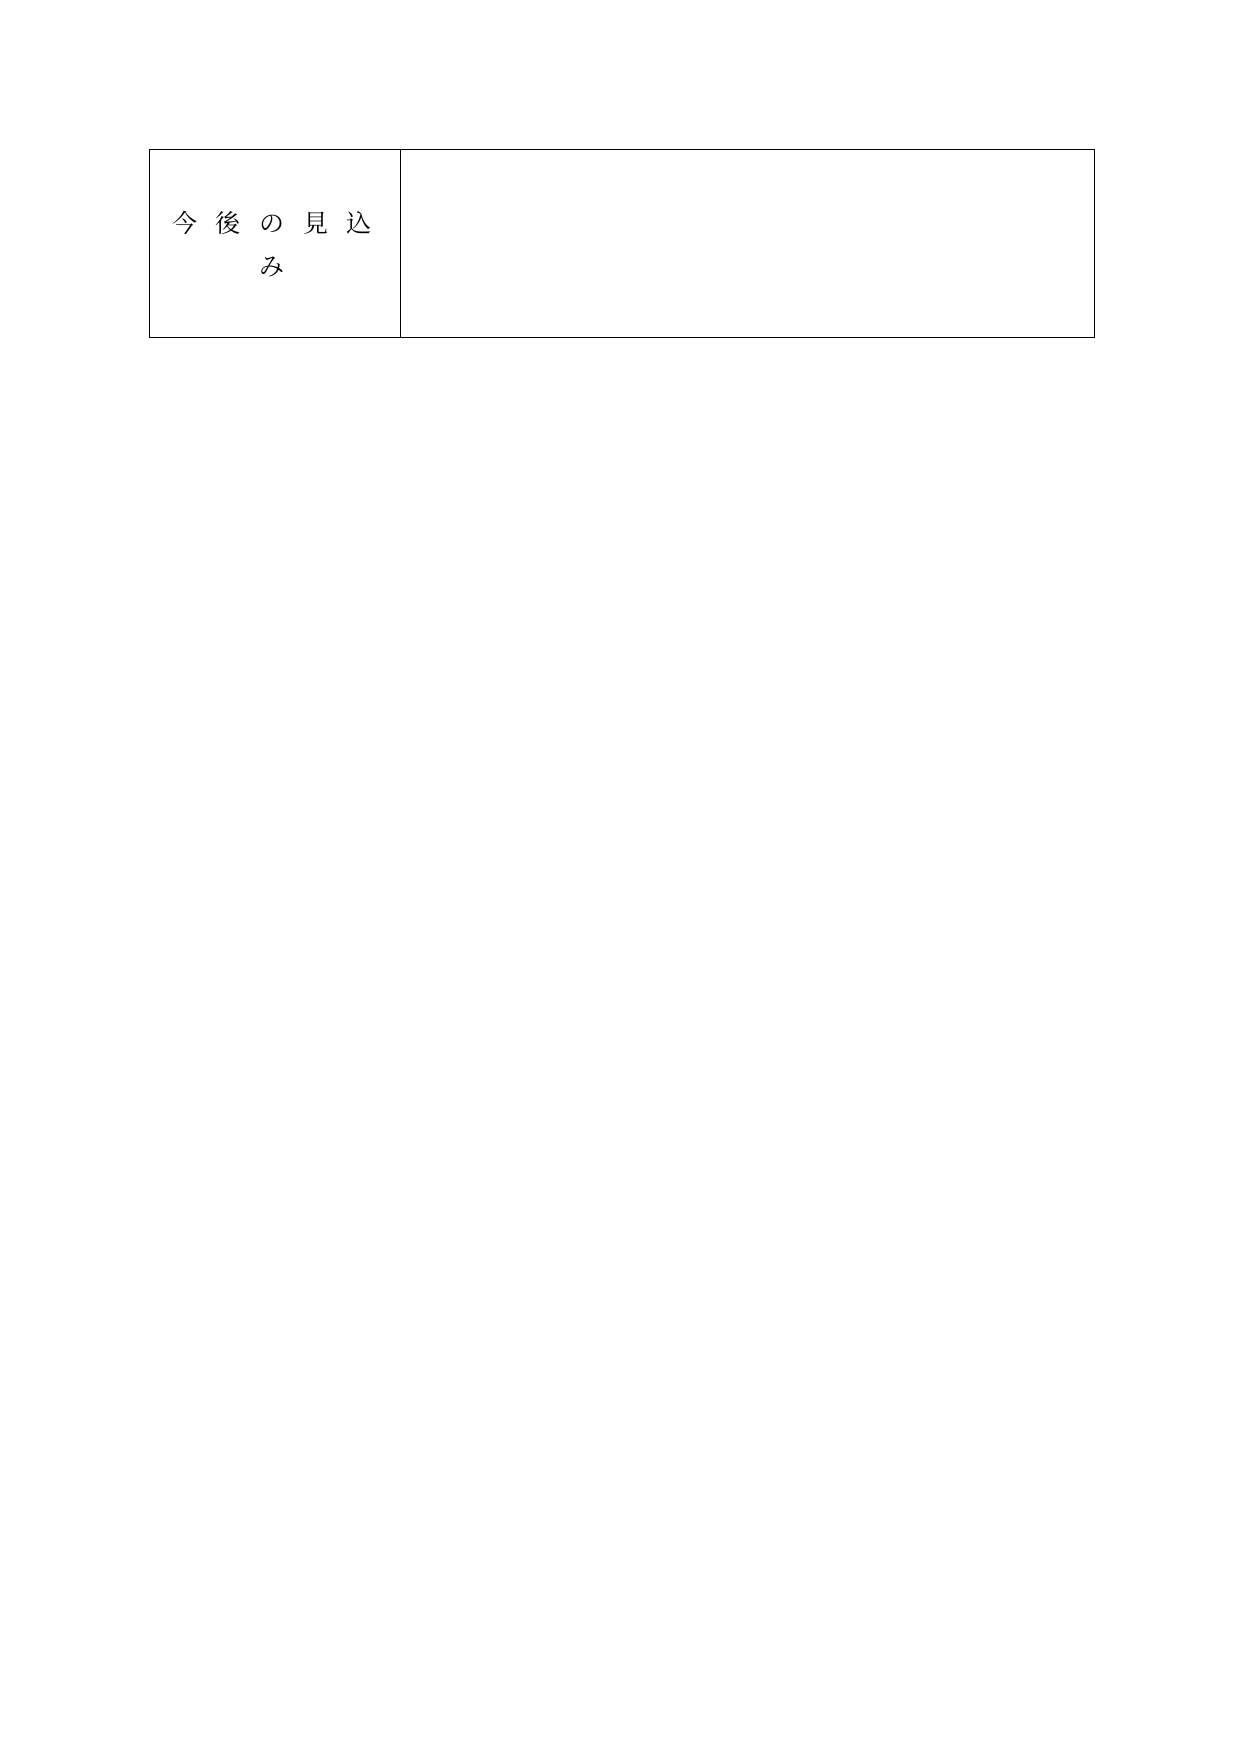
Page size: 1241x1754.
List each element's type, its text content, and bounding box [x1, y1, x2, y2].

table_cell [401, 150, 1094, 337]
table_cell 今後の見込み [150, 150, 400, 337]
